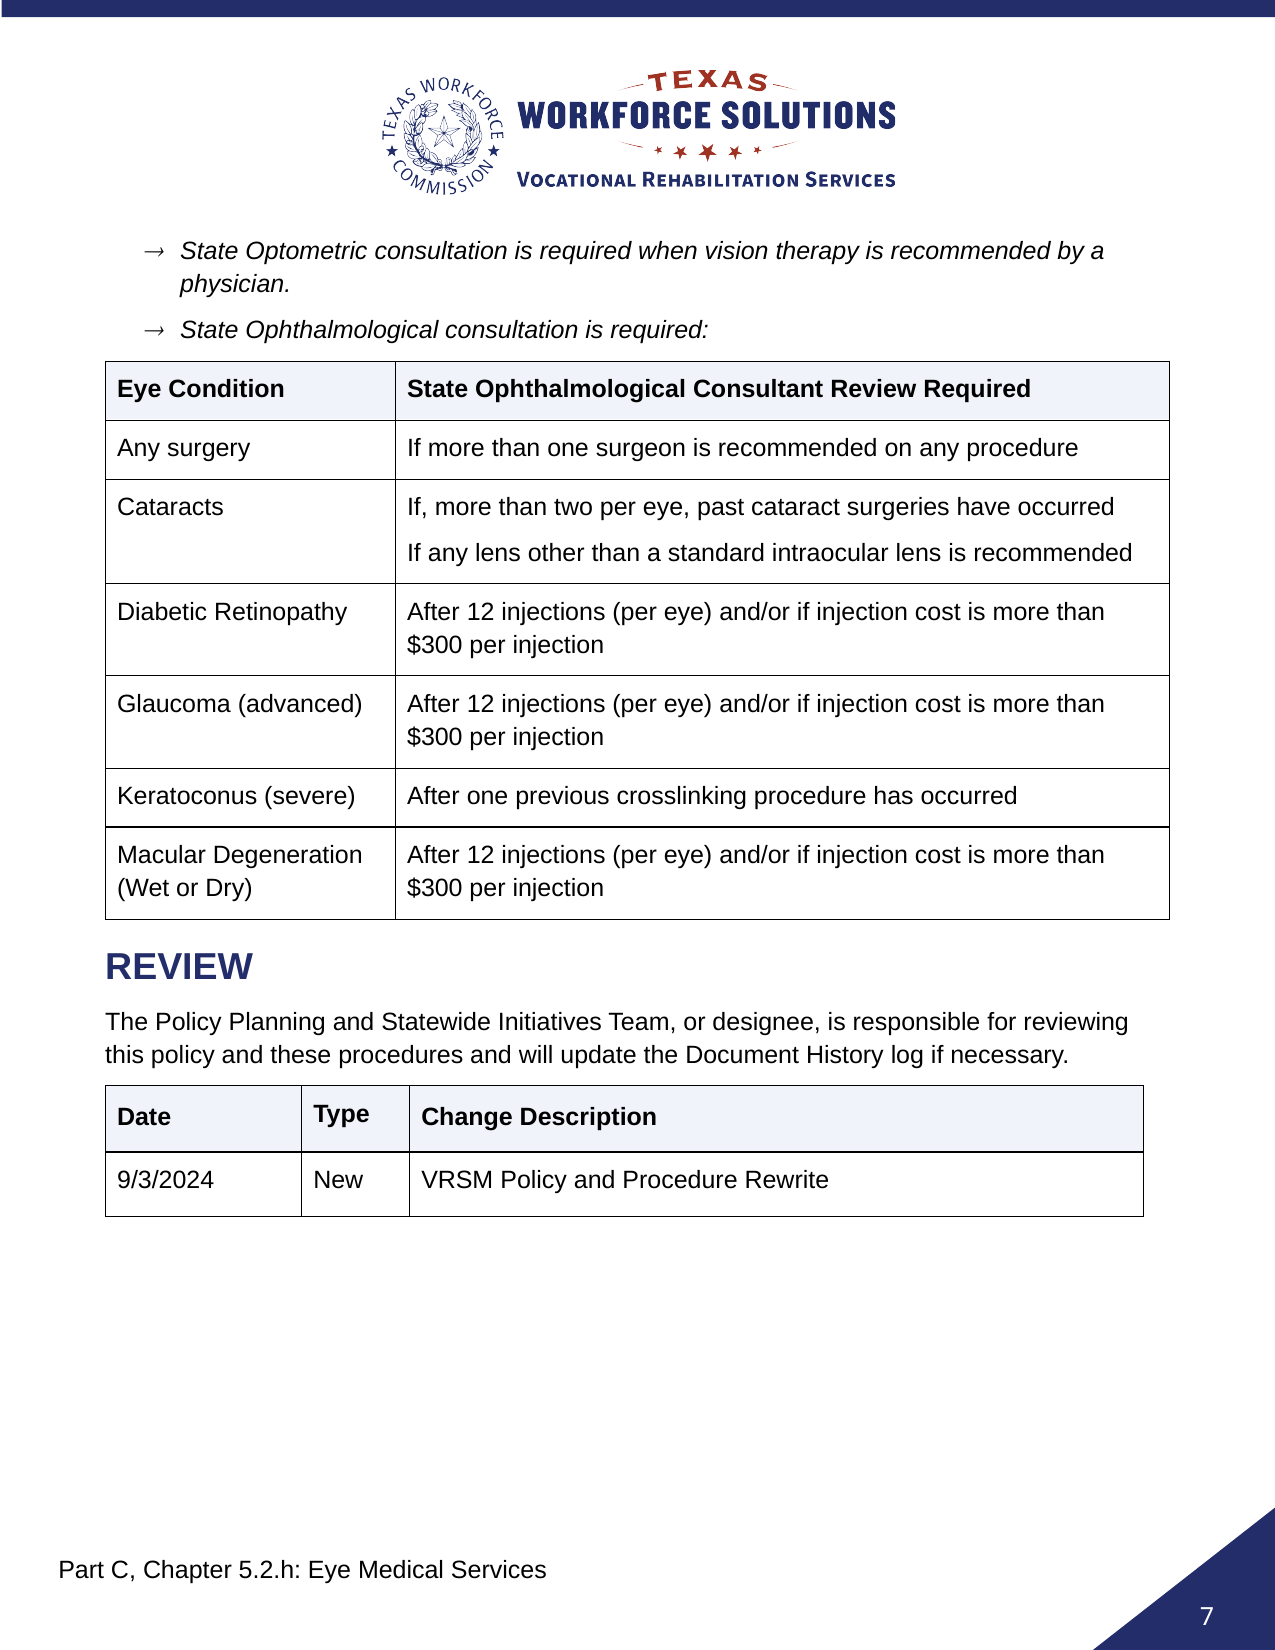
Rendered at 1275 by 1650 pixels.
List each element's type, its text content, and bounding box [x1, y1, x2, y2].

table_cell After 12 injections (per eye) and/or if injection cost is more than $300 per injection [396, 828, 1169, 918]
table_header Change Description [410, 1086, 1143, 1151]
table_cell Keratoconus (severe) [106, 769, 395, 826]
list State Optometric consultation is required when vision therapy is recommended by a physician. [142, 236, 1170, 298]
text REVIEW [105, 944, 1170, 988]
table_cell After 12 injections (per eye) and/or if injection cost is more than $300 per injection [396, 584, 1169, 675]
table_cell New [302, 1153, 409, 1216]
text The Policy Planning and Statewide Initiatives Team, or designee, is responsible for reviewing this policy and these procedures and will update the Document History log if necessary. [105, 1007, 1170, 1068]
table_cell Macular Degeneration (Wet or Dry) [106, 828, 395, 918]
table_cell If, more than two per eye, past cataract surgeries have occurred If any lens other than a standard intraocular lens is recommended [396, 480, 1169, 583]
table_cell After one previous crosslinking procedure has occurred [396, 769, 1169, 826]
table_cell VRSM Policy and Procedure Rewrite [410, 1153, 1143, 1216]
table_cell 9/3/2024 [106, 1153, 301, 1216]
table_cell Any surgery [106, 421, 395, 479]
table_header Eye Condition [106, 362, 395, 419]
list State Ophthalmological consultation is required: [142, 315, 1170, 344]
picture [382, 70, 896, 195]
table_cell Cataracts [106, 480, 395, 583]
table_cell Diabetic Retinopathy [106, 584, 395, 675]
table_cell Glaucoma (advanced) [106, 676, 395, 767]
table_header State Ophthalmological Consultant Review Required [396, 362, 1169, 419]
table_header Date [106, 1086, 301, 1151]
table_header Type [302, 1086, 409, 1151]
table_cell If more than one surgeon is recommended on any procedure [396, 421, 1169, 479]
table_cell After 12 injections (per eye) and/or if injection cost is more than $300 per injection [396, 676, 1169, 767]
